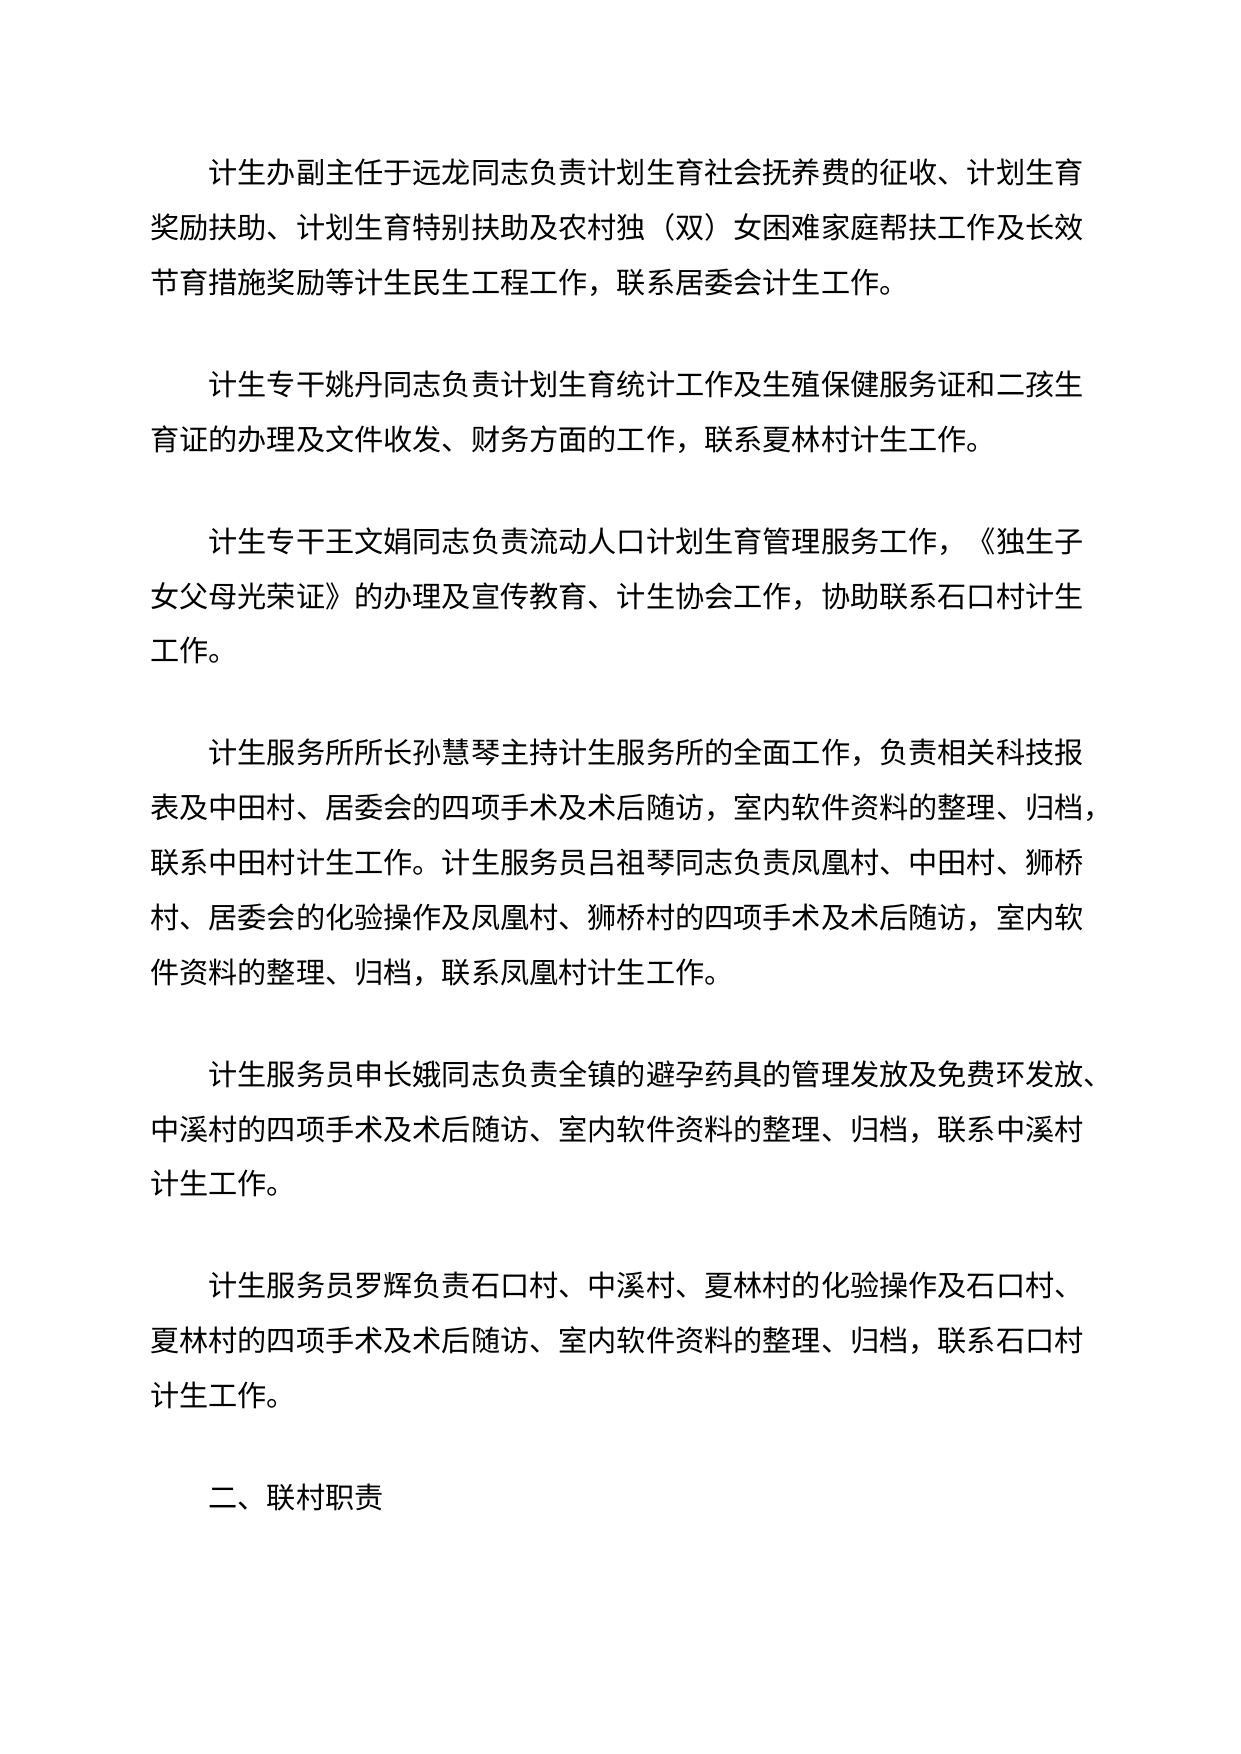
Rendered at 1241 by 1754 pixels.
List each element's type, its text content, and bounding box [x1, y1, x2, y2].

text 计生服务员申长娥同志负责全镇的避孕药具的管理发放及免费环发放、中溪村的四项手术及术后随访、室内软件资料的整理、归档，联系中溪村计生工作。 [150, 1051, 1090, 1203]
text 计生服务员罗辉负责石口村、中溪村、夏林村的化验操作及石口村、夏林村的四项手术及术后随访、室内软件资料的整理、归档，联系石口村计生工作。 [150, 1263, 1090, 1415]
text 计生服务所所长孙慧琴主持计生服务所的全面工作，负责相关科技报表及中田村、居委会的四项手术及术后随访，室内软件资料的整理、归档，联系中田村计生工作。计生服务员吕祖琴同志负责凤凰村、中田村、狮桥村、居委会的化验操作及凤凰村、狮桥村的四项手术及术后随访，室内软件资料的整理、归档，联系凤凰村计生工作。 [150, 730, 1090, 992]
text 计生专干王文娟同志负责流动人口计划生育管理服务工作，《独生子女父母光荣证》的办理及宣传教育、计生协会工作，协助联系石口村计生工作。 [150, 518, 1090, 670]
text 二、联村职责 [150, 1474, 1090, 1517]
text 计生专干姚丹同志负责计划生育统计工作及生殖保健服务证和二孩生育证的办理及文件收发、财务方面的工作，联系夏林村计生工作。 [150, 362, 1090, 459]
text 计生办副主任于远龙同志负责计划生育社会抚养费的征收、计划生育奖励扶助、计划生育特别扶助及农村独（双）女困难家庭帮扶工作及长效节育措施奖励等计生民生工程工作，联系居委会计生工作。 [150, 150, 1090, 302]
